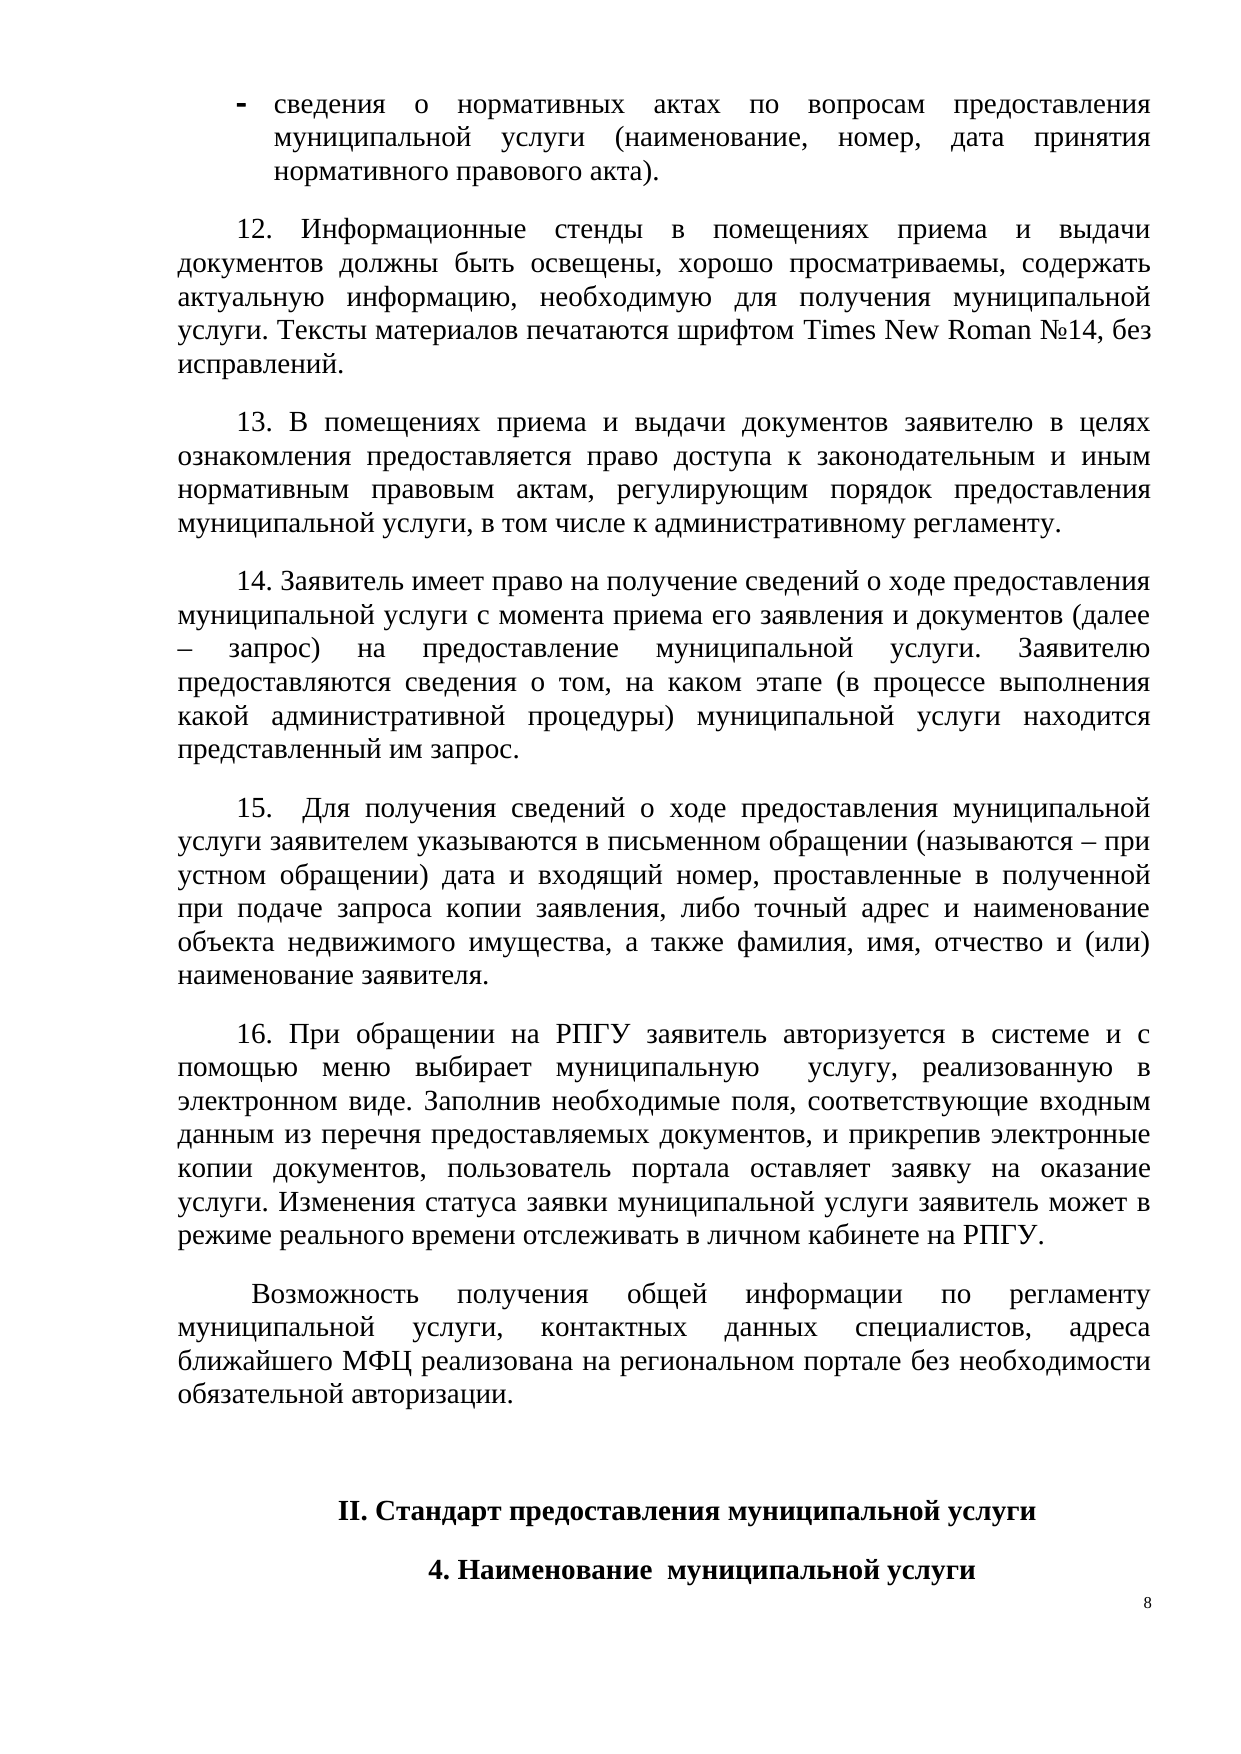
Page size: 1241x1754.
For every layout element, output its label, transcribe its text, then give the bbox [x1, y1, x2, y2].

text Возможность получения общей информации по регламенту муниципальной услуги, контактных данных специалистов, адреса ближайшего МФЦ реализована на региональном портале без необходимости обязательной авторизации. [177, 1276, 1152, 1410]
text 12. Информационные стенды в помещениях приема и выдачи документов должны быть освещены, хорошо просматриваемы, содержать актуальную информацию, необходимую для получения муниципальной услуги. Тексты материалов печатаются шрифтом Times New Roman №14, без исправлений. [177, 212, 1152, 379]
text II. Стандарт предоставления муниципальной услуги [177, 1493, 1152, 1527]
text 16. При обращении на РПГУ заявитель авторизуется в системе и с помощью меню выбирает муниципальную услугу, реализованную в электронном виде. Заполнив необходимые поля, соответствующие входным данным из перечня предоставляемых документов, и прикрепив электронные копии документов, пользователь портала оставляет заявку на оказание услуги. Изменения статуса заявки муниципальной услуги заявитель может в режиме реального времени отслеживать в личном кабинете на РПГУ. [177, 1016, 1152, 1251]
text 15. Для получения сведений о ходе предоставления муниципальной услуги заявителем указываются в письменном обращении (называются – при устном обращении) дата и входящий номер, проставленные в полученной при подаче запроса копии заявления, либо точный адрес и наименование объекта недвижимого имущества, а также фамилия, имя, отчество и (или) наименование заявителя. [177, 790, 1152, 991]
text 14. Заявитель имеет право на получение сведений о ходе предоставления муниципальной услуги с момента приема его заявления и документов (далее – запрос) на предоставление муниципальной услуги. Заявителю предоставляются сведения о том, на каком этапе (в процессе выполнения какой административной процедуры) муниципальной услуги находится представленный им запрос. [177, 563, 1152, 765]
list сведения о нормативных актах по вопросам предоставления муниципальной услуги (наименование, номер, дата принятия нормативного правового акта). [236, 86, 1152, 187]
text 13. В помещениях приема и выдачи документов заявителю в целях ознакомления предоставляется право доступа к законодательным и иным нормативным правовым актам, регулирующим порядок предоставления муниципальной услуги, в том числе к административному регламенту. [177, 404, 1152, 538]
text 4. Наименование муниципальной услуги [177, 1552, 1152, 1586]
